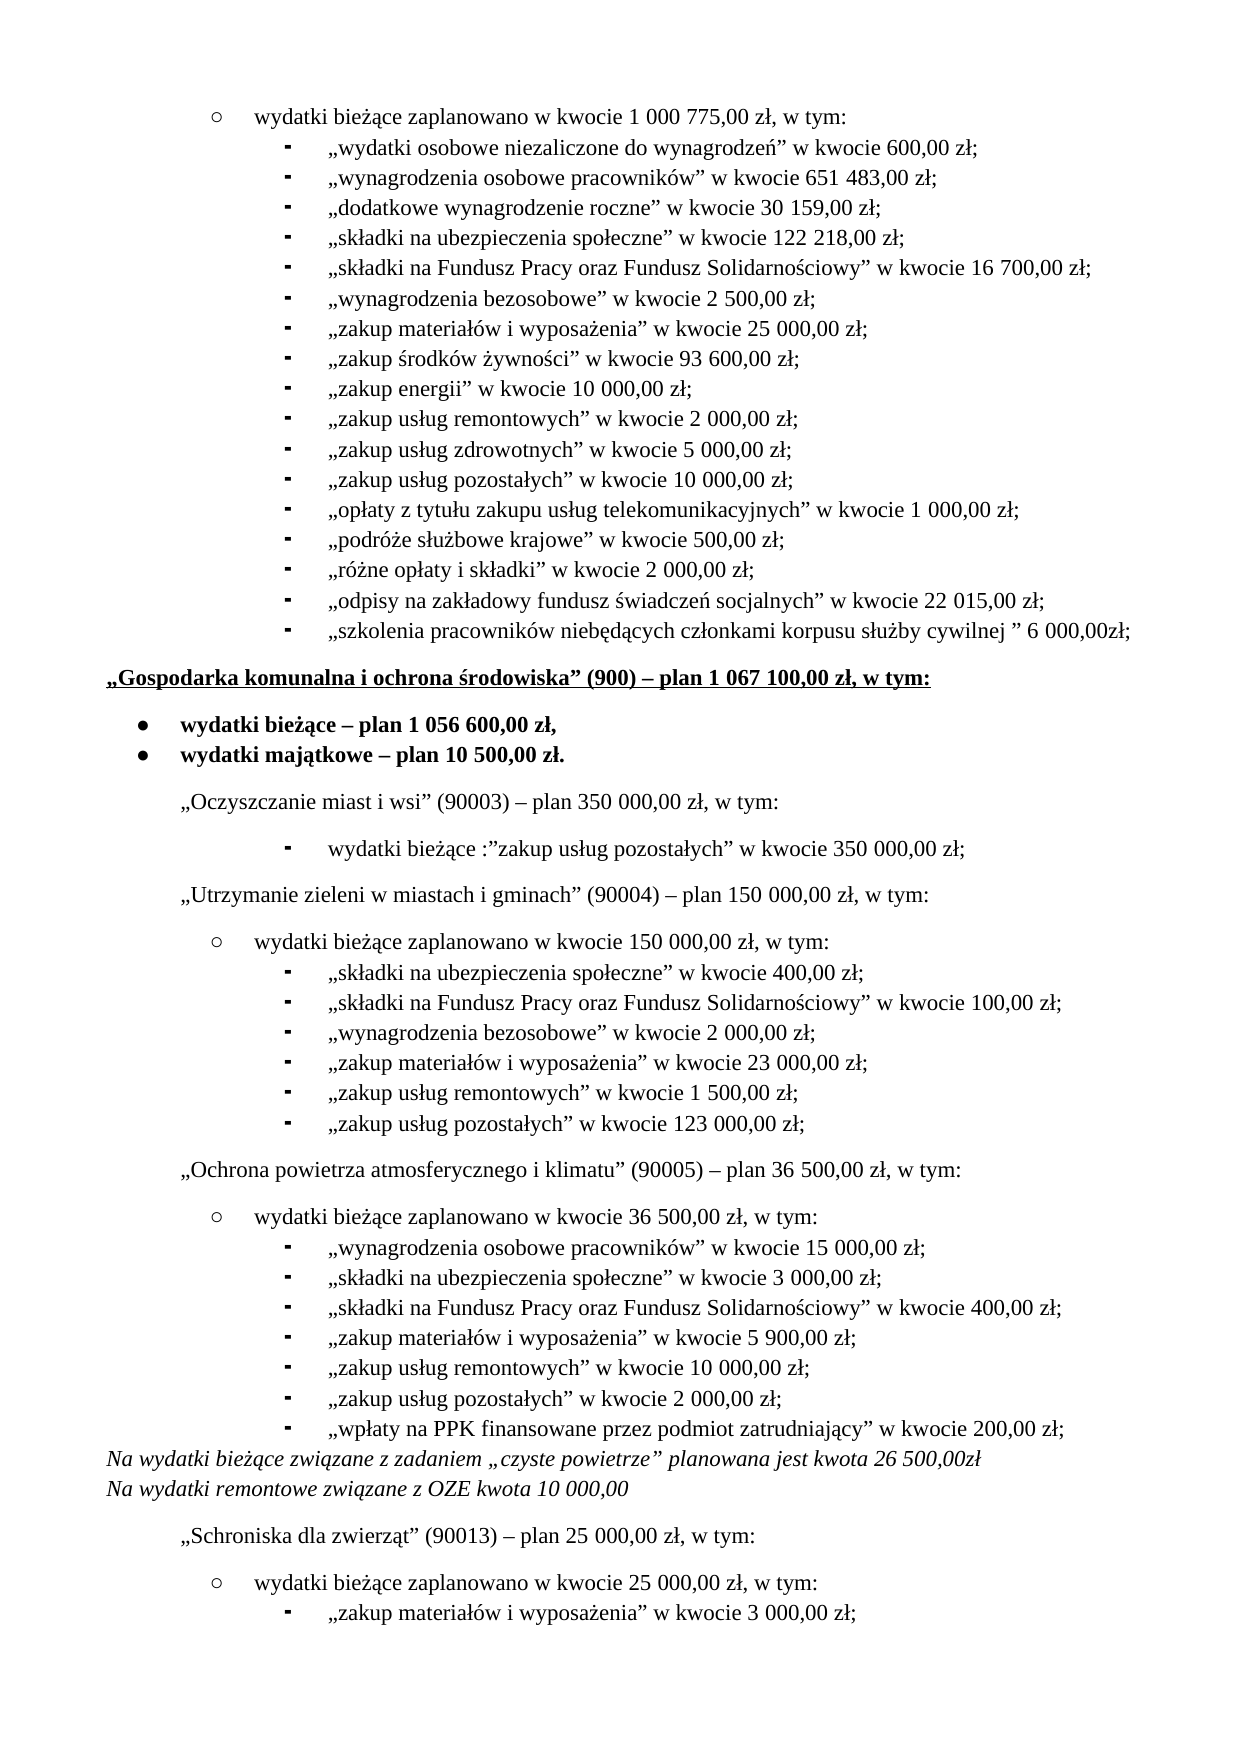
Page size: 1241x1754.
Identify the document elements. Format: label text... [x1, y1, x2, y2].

list wydatki majątkowe – plan 10 500,00 zł. [136, 741, 1134, 767]
list „odpisy na zakładowy fundusz świadczeń socjalnych” w kwocie 22 015,00 zł; [283, 587, 1134, 613]
list „dodatkowe wynagrodzenie roczne” w kwocie 30 159,00 zł; [283, 194, 1134, 220]
list „zakup usług remontowych” w kwocie 10 000,00 zł; [283, 1354, 1134, 1381]
text „Oczyszczanie miast i wsi” (90003) – plan 350 000,00 zł, w tym: [180, 788, 1134, 814]
text „Utrzymanie zieleni w miastach i gminach” (90004) – plan 150 000,00 zł, w tym: [180, 881, 1134, 908]
list „zakup materiałów i wyposażenia” w kwocie 5 900,00 zł; [283, 1324, 1134, 1351]
list „wpłaty na PPK finansowane przez podmiot zatrudniający” w kwocie 200,00 zł; [283, 1415, 1134, 1441]
list „składki na Fundusz Pracy oraz Fundusz Solidarnościowy” w kwocie 400,00 zł; [283, 1294, 1134, 1320]
list „szkolenia pracowników niebędących członkami korpusu służby cywilnej ” 6 000,00zł; [283, 617, 1134, 643]
text „Gospodarka komunalna i ochrona środowiska” (900) – plan 1 067 100,00 zł, w tym: [106, 664, 1134, 690]
list „podróże służbowe krajowe” w kwocie 500,00 zł; [283, 526, 1134, 553]
list „składki na ubezpieczenia społeczne” w kwocie 122 218,00 zł; [283, 224, 1134, 251]
list „zakup usług zdrowotnych” w kwocie 5 000,00 zł; [283, 436, 1134, 462]
list „wynagrodzenia bezosobowe” w kwocie 2 000,00 zł; [283, 1019, 1134, 1045]
list „opłaty z tytułu zakupu usług telekomunikacyjnych” w kwocie 1 000,00 zł; [283, 496, 1134, 522]
list „wynagrodzenia osobowe pracowników” w kwocie 15 000,00 zł; [283, 1233, 1134, 1260]
list Na wydatki bieżące związane z zadaniem „czyste powietrze” planowana jest kwota 26 500,00zł [106, 1445, 1134, 1471]
list „zakup usług remontowych” w kwocie 1 500,00 zł; [283, 1079, 1134, 1106]
list „zakup usług remontowych” w kwocie 2 000,00 zł; [283, 405, 1134, 432]
text „Schroniska dla zwierząt” (90013) – plan 25 000,00 zł, w tym: [180, 1522, 1134, 1548]
list „składki na Fundusz Pracy oraz Fundusz Solidarnościowy” w kwocie 16 700,00 zł; [283, 254, 1134, 281]
list „składki na Fundusz Pracy oraz Fundusz Solidarnościowy” w kwocie 100,00 zł; [283, 989, 1134, 1015]
list „składki na ubezpieczenia społeczne” w kwocie 3 000,00 zł; [283, 1264, 1134, 1290]
list wydatki bieżące zaplanowano w kwocie 36 500,00 zł, w tym: [209, 1203, 1134, 1230]
list „różne opłaty i składki” w kwocie 2 000,00 zł; [283, 556, 1134, 583]
list „zakup usług pozostałych” w kwocie 2 000,00 zł; [283, 1384, 1134, 1411]
list wydatki bieżące :”zakup usług pozostałych” w kwocie 350 000,00 zł; [283, 834, 1134, 861]
list „zakup materiałów i wyposażenia” w kwocie 25 000,00 zł; [283, 315, 1134, 341]
list „zakup usług pozostałych” w kwocie 123 000,00 zł; [283, 1109, 1134, 1136]
list „składki na ubezpieczenia społeczne” w kwocie 400,00 zł; [283, 958, 1134, 985]
list Na wydatki remontowe związane z OZE kwota 10 000,00 [106, 1475, 1134, 1502]
list wydatki bieżące zaplanowano w kwocie 150 000,00 zł, w tym: [209, 928, 1134, 955]
list wydatki bieżące – plan 1 056 600,00 zł, [136, 711, 1134, 737]
list „zakup materiałów i wyposażenia” w kwocie 23 000,00 zł; [283, 1049, 1134, 1076]
list „wydatki osobowe niezaliczone do wynagrodzeń” w kwocie 600,00 zł; [283, 133, 1134, 160]
list „wynagrodzenia bezosobowe” w kwocie 2 500,00 zł; [283, 284, 1134, 311]
list „zakup usług pozostałych” w kwocie 10 000,00 zł; [283, 466, 1134, 492]
list wydatki bieżące zaplanowano w kwocie 1 000 775,00 zł, w tym: [209, 103, 1134, 130]
list „zakup środków żywności” w kwocie 93 600,00 zł; [283, 345, 1134, 371]
list „zakup materiałów i wyposażenia” w kwocie 3 000,00 zł; [283, 1599, 1134, 1626]
list „zakup energii” w kwocie 10 000,00 zł; [283, 375, 1134, 402]
list „wynagrodzenia osobowe pracowników” w kwocie 651 483,00 zł; [283, 164, 1134, 190]
text „Ochrona powietrza atmosferycznego i klimatu” (90005) – plan 36 500,00 zł, w tym: [180, 1156, 1134, 1183]
list wydatki bieżące zaplanowano w kwocie 25 000,00 zł, w tym: [209, 1569, 1134, 1595]
